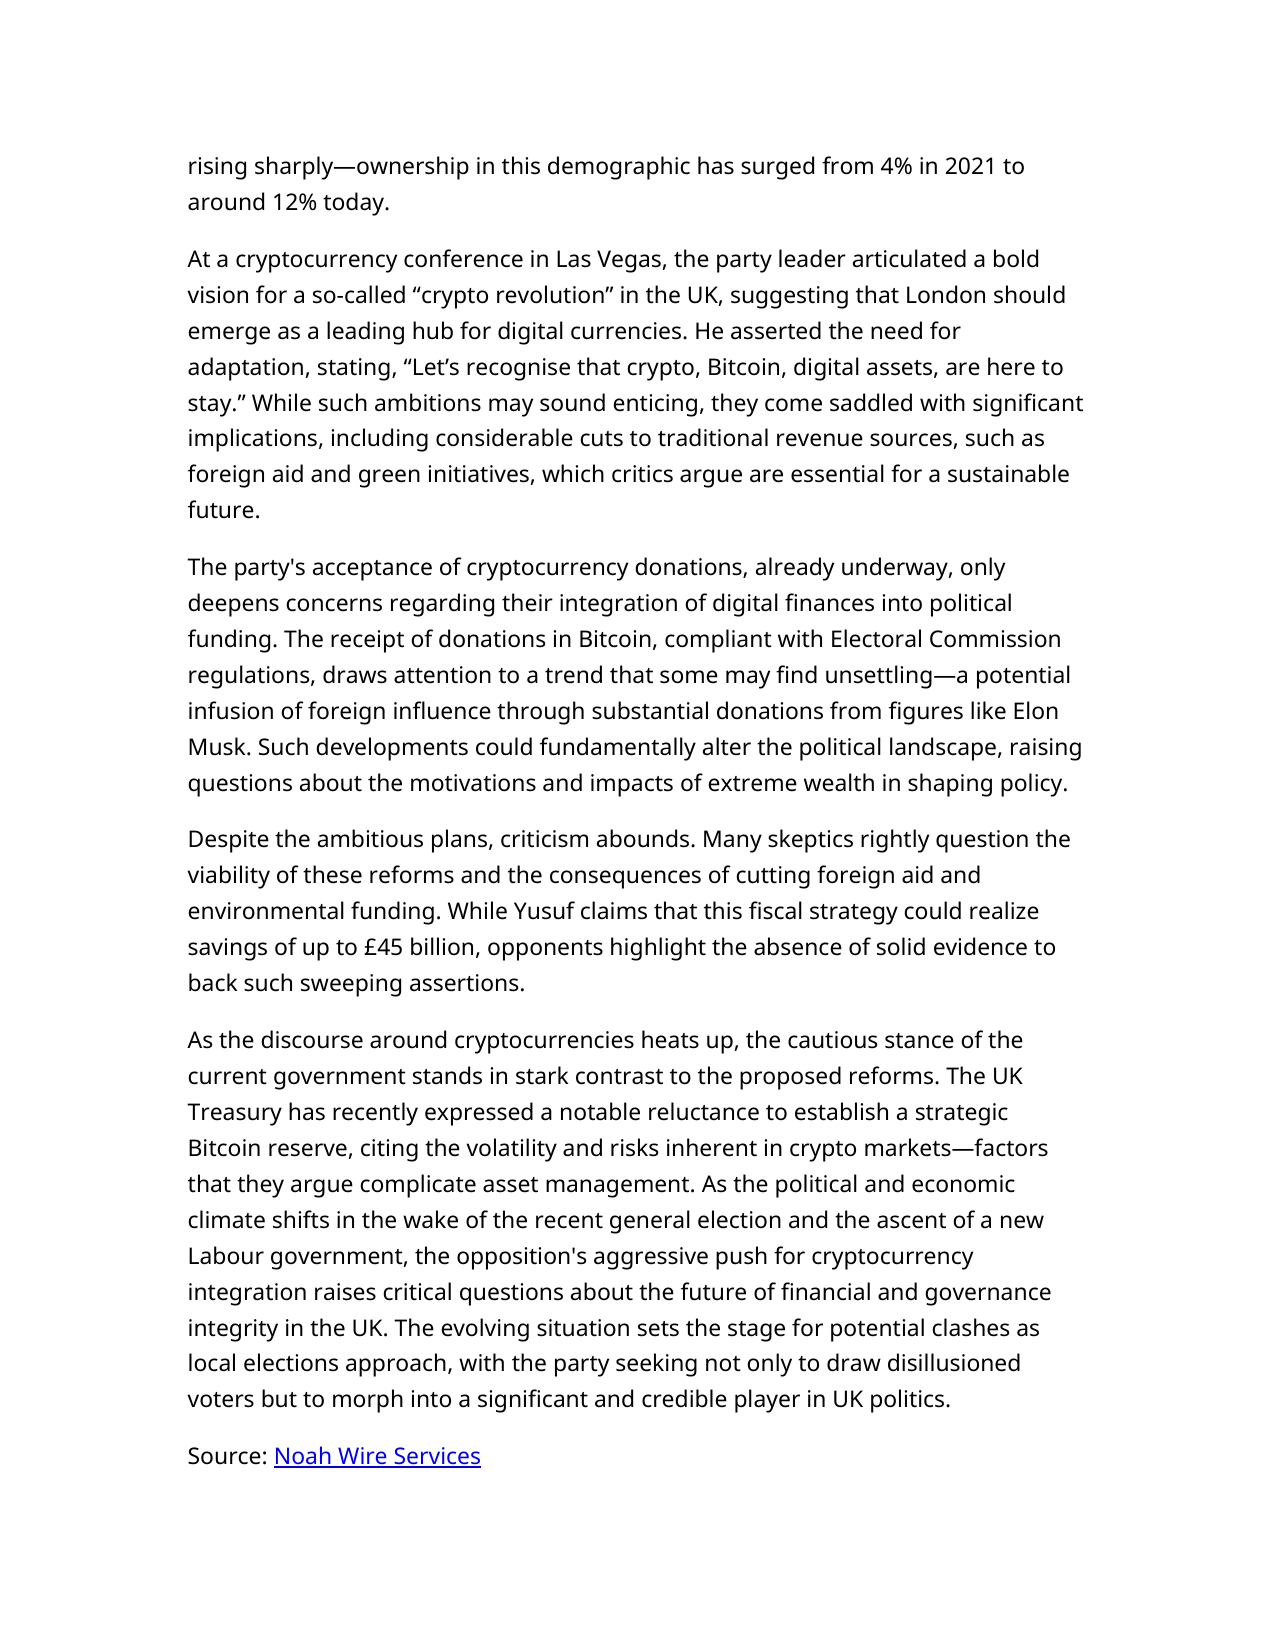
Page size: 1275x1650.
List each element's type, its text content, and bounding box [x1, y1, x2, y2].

text Source: Noah Wire Services [187, 1440, 1087, 1471]
text At a cryptocurrency conference in Las Vegas, the party leader articulated a bold vision for a so-called “crypto revolution” in the UK, suggesting that London should emerge as a leading hub for digital currencies. He asserted the need for adaptation, stating, “Let’s recognise that crypto, Bitcoin, digital assets, are here to stay.” While such ambitions may sound enticing, they come saddled with significant implications, including considerable cuts to traditional revenue sources, such as foreign aid and green initiatives, which critics argue are essential for a sustainable future. [187, 243, 1087, 526]
text The party's acceptance of cryptocurrency donations, already underway, only deepens concerns regarding their integration of digital finances into political funding. The receipt of donations in Bitcoin, compliant with Electoral Commission regulations, draws attention to a trend that some may find unsettling—a potential infusion of foreign influence through substantial donations from figures like Elon Musk. Such developments could fundamentally alter the political landscape, raising questions about the motivations and impacts of extreme wealth in shaping policy. [187, 551, 1087, 798]
text As the discourse around cryptocurrencies heats up, the cautious stance of the current government stands in stark contrast to the proposed reforms. The UK Treasury has recently expressed a notable reluctance to establish a strategic Bitcoin reserve, citing the volatility and risks inherent in crypto markets—factors that they argue complicate asset management. As the political and economic climate shifts in the wake of the recent general election and the ascent of a new Labour government, the opposition's aggressive push for cryptocurrency integration raises critical questions about the future of financial and governance integrity in the UK. The evolving situation sets the stage for potential clashes as local elections approach, with the party seeking not only to draw disillusioned voters but to morph into a significant and credible player in UK politics. [187, 1024, 1087, 1414]
text Despite the ambitious plans, criticism abounds. Many skeptics rightly question the viability of these reforms and the consequences of cutting foreign aid and environmental funding. While Yusuf claims that this fiscal strategy could realize savings of up to £45 billion, opponents highlight the absence of solid evidence to back such sweeping assertions. [187, 823, 1087, 998]
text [187, 150, 1087, 217]
